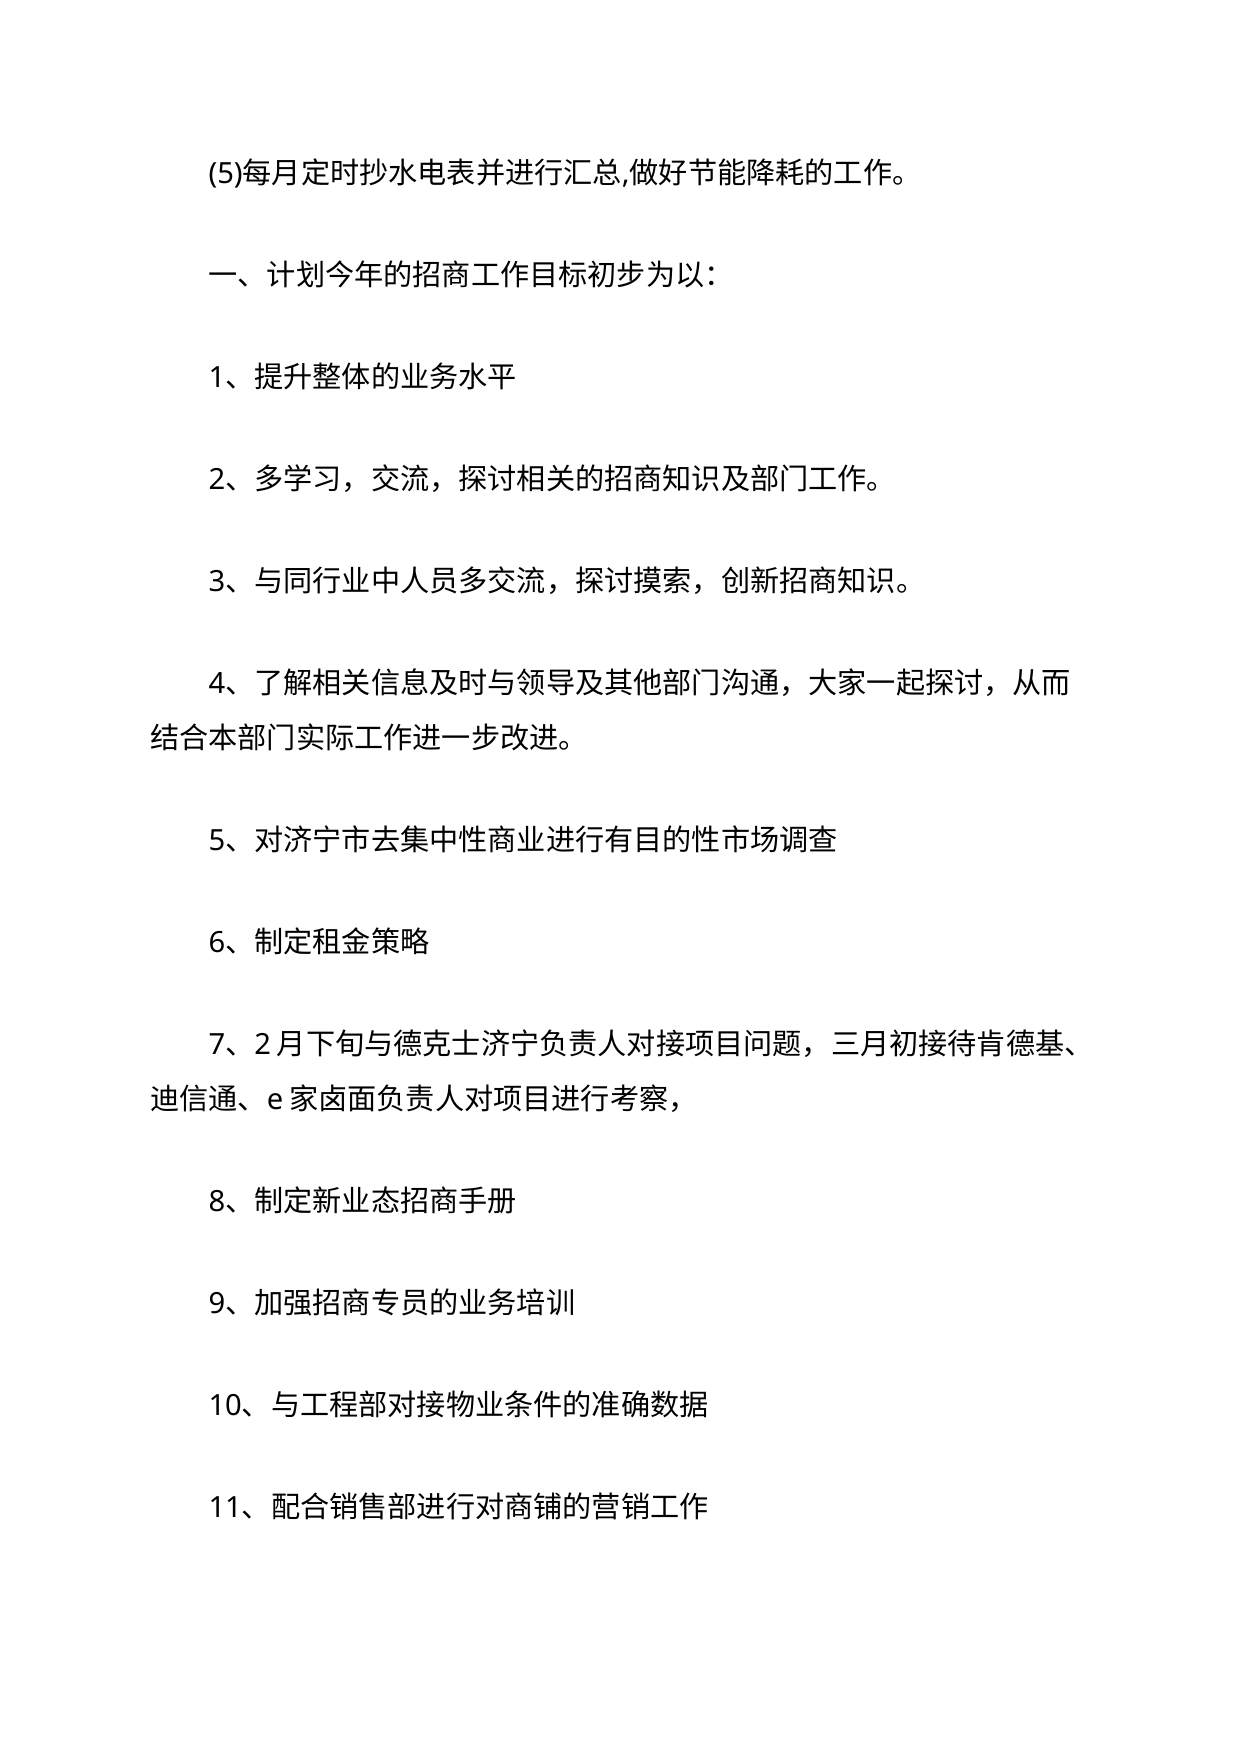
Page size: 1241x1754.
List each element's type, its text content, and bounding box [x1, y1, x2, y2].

text 11、配合销售部进行对商铺的营销工作 [150, 1483, 1090, 1526]
text 2、多学习，交流，探讨相关的招商知识及部门工作。 [150, 456, 1090, 498]
text 7、2月下旬与德克士济宁负责人对接项目问题，三月初接待肯德基、迪信通、e家卤面负责人对项目进行考察， [150, 1020, 1090, 1118]
text 10、与工程部对接物业条件的准确数据 [150, 1381, 1090, 1424]
text 1、提升整体的业务水平 [150, 354, 1090, 396]
text 一、计划今年的招商工作目标初步为以： [150, 252, 1090, 294]
text 9、加强招商专员的业务培训 [150, 1279, 1090, 1322]
text 4、了解相关信息及时与领导及其他部门沟通，大家一起探讨，从而结合本部门实际工作进一步改进。 [150, 660, 1090, 757]
text 3、与同行业中人员多交流，探讨摸索，创新招商知识。 [150, 558, 1090, 600]
text 8、制定新业态招商手册 [150, 1177, 1090, 1220]
text (5)每月定时抄水电表并进行汇总,做好节能降耗的工作。 [150, 150, 1090, 192]
text 5、对济宁市去集中性商业进行有目的性市场调查 [150, 816, 1090, 859]
text 6、制定租金策略 [150, 918, 1090, 961]
